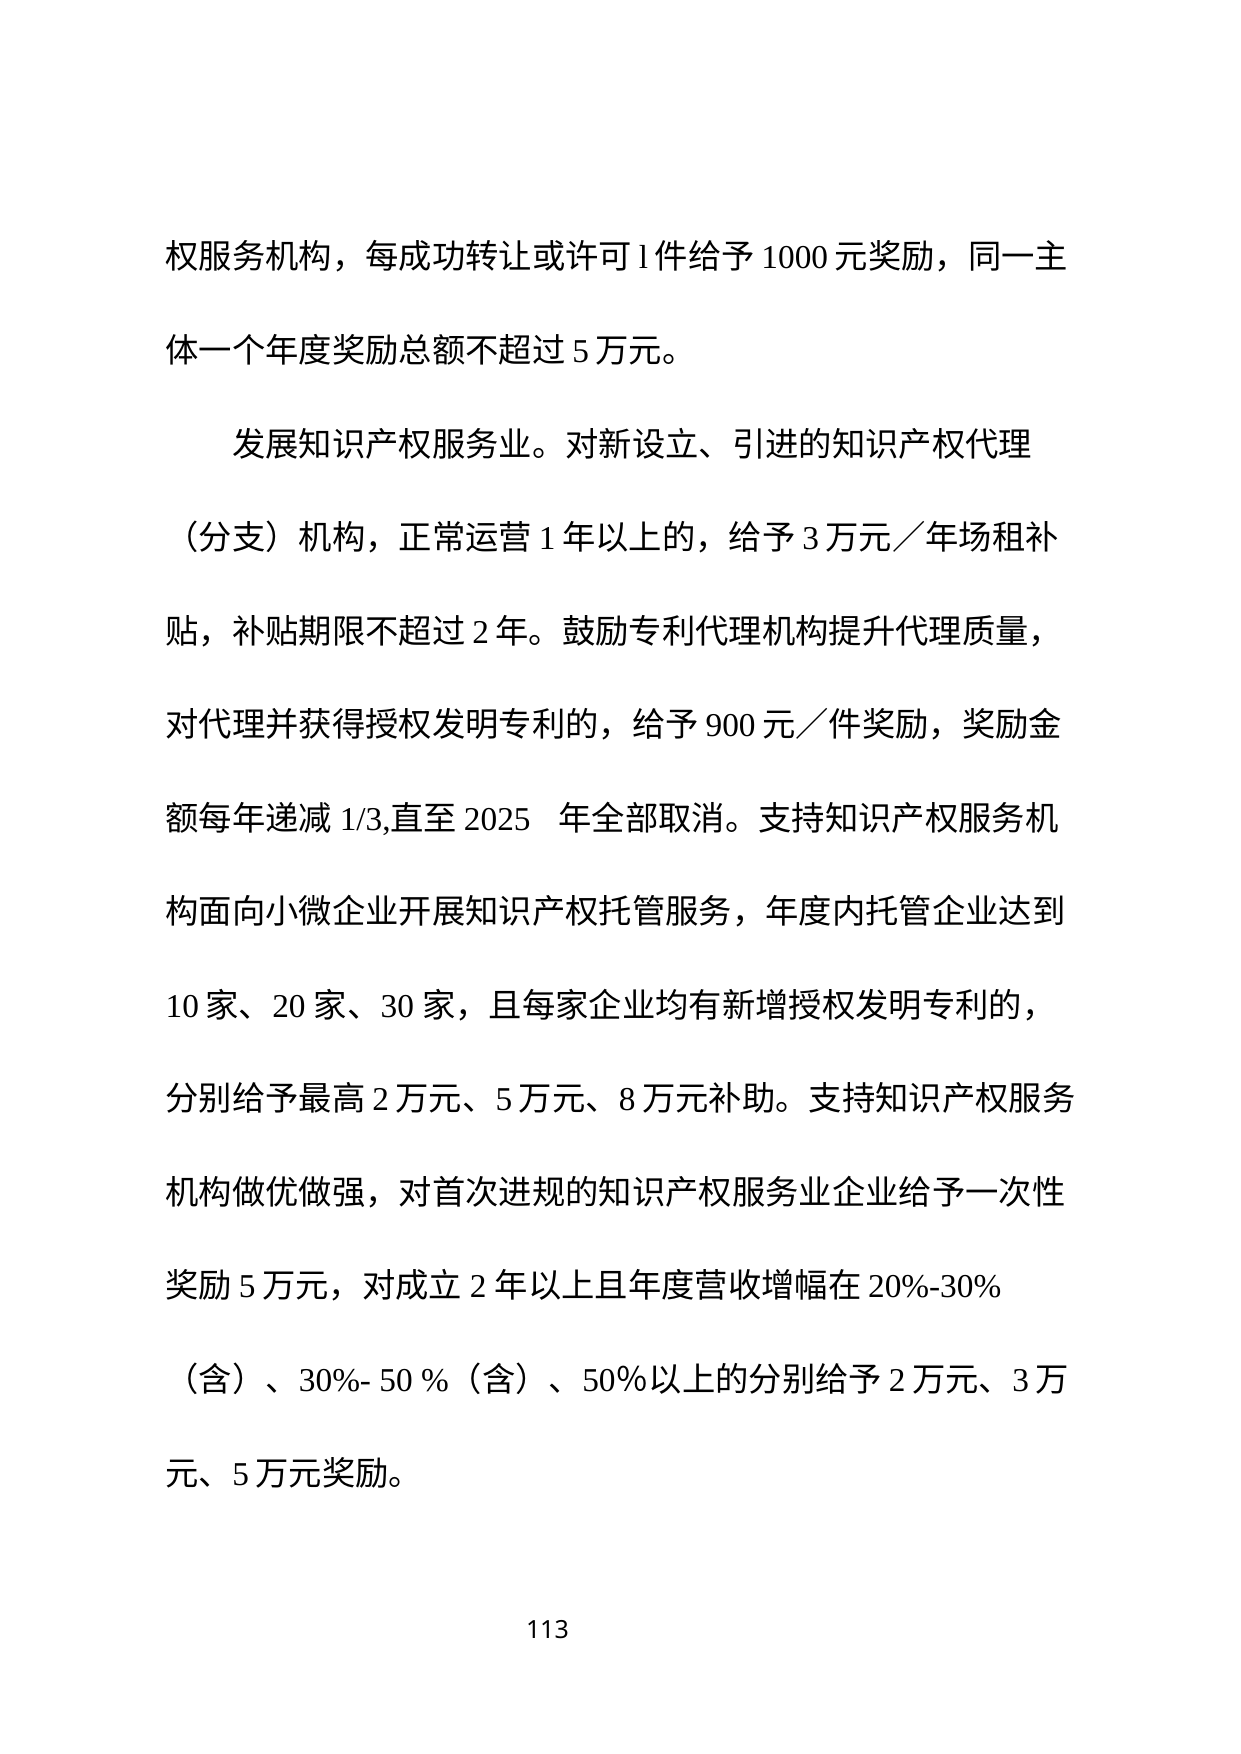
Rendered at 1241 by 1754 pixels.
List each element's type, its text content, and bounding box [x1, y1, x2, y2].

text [165, 208, 1087, 395]
text 发展知识产权服务业。对新设立、引进的知识产权代理（分支）机构，正常运营1年以上的，给予3万元／年场租补贴，补贴期限不超过2年。鼓励专利代理机构提升代理质量，对代理并获得授权发明专利的，给予900元／件奖励，奖励金额每年递减 1/3,直至2025 年全部取消。支持知识产权服务机构面向小微企业开展知识产权托管服务，年度内托管企业达到10家、20 家、30 家，且每家企业均有新增授权发明专利的，分别给予最高2万元、5万元、8万元补助。支持知识产权服务机构做优做强，对首次进规的知识产权服务业企业给予一次性奖励5万元，对成立 2 年以上且年度营收增幅在20%-30%（含）、30%- 50 %（含）、50％以上的分别给予2万元、3万元、5万元奖励。 [165, 395, 1087, 1517]
